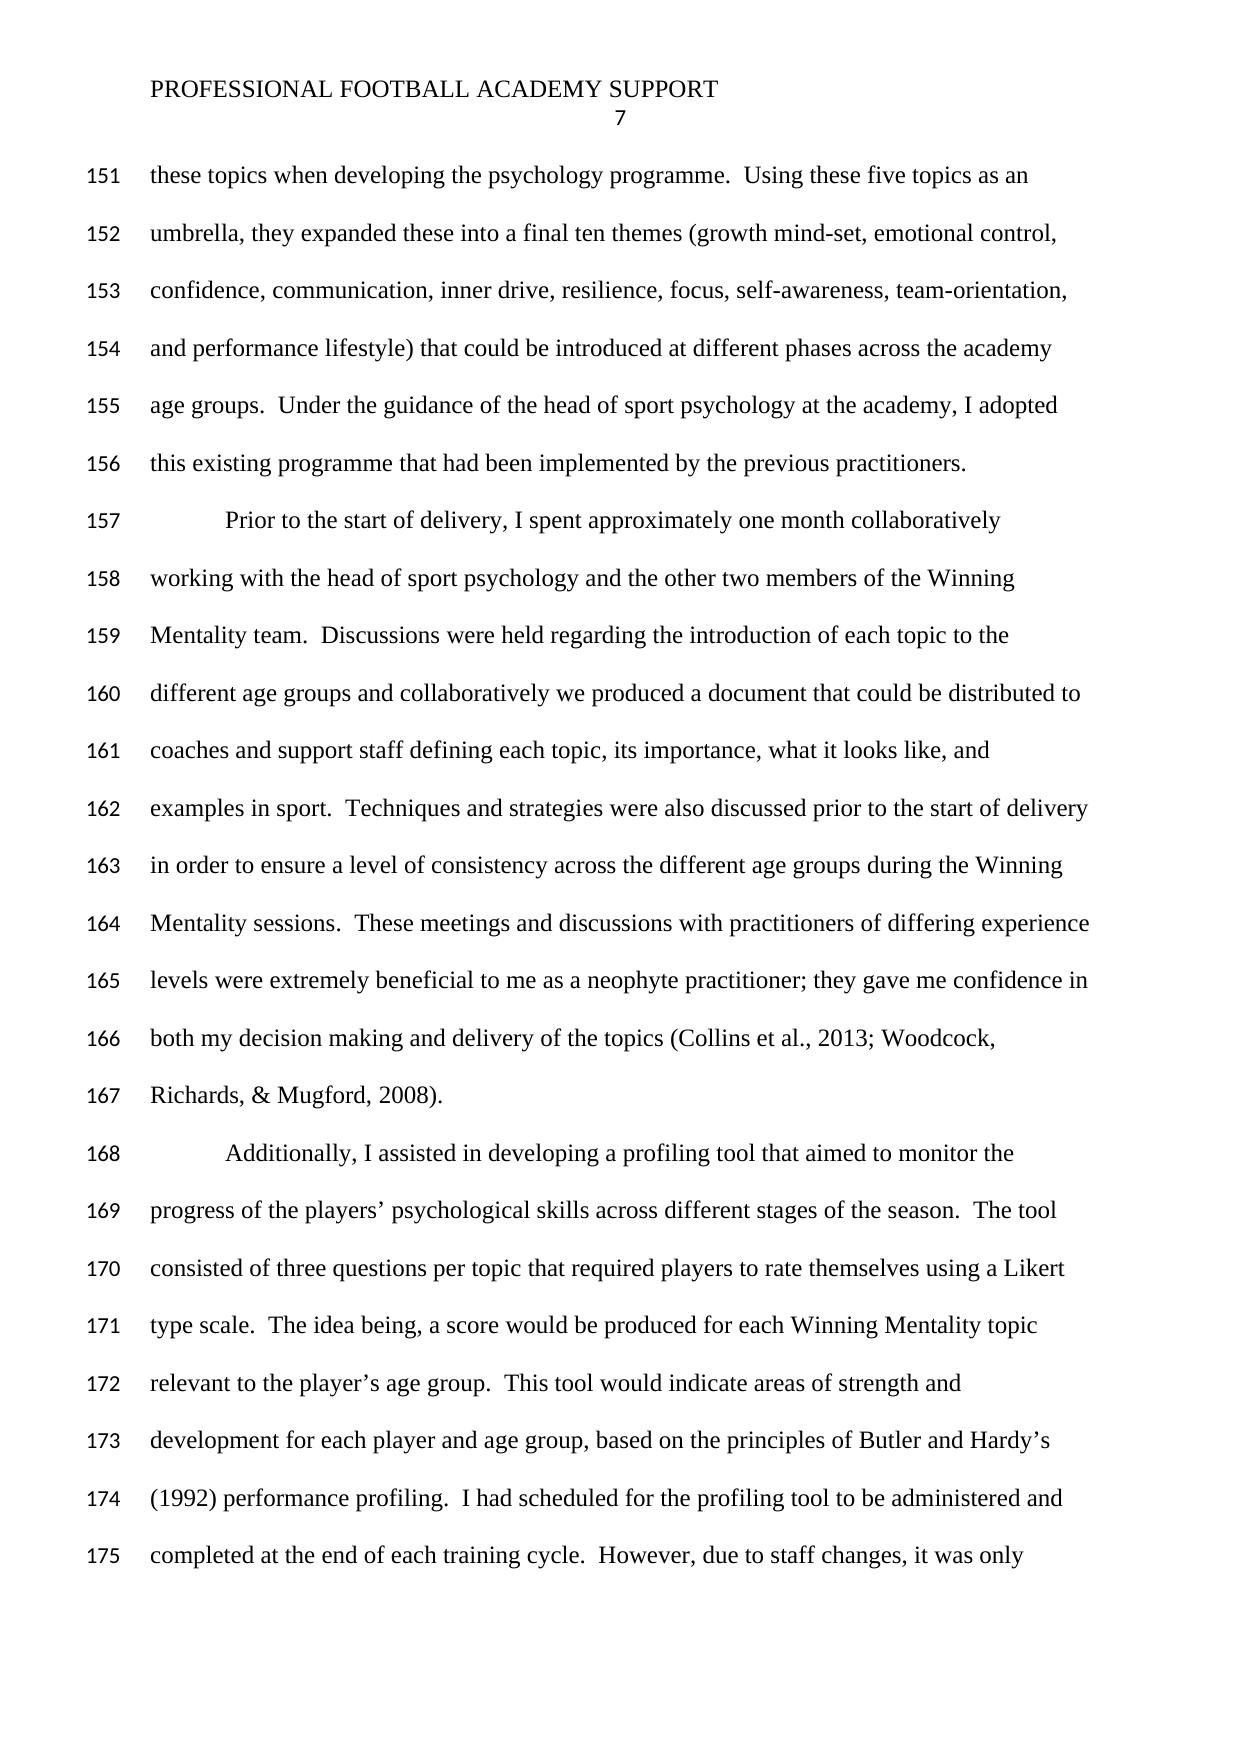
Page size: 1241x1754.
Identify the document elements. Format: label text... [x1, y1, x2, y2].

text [150, 1138, 1090, 1569]
text Prior to the start of delivery, I spent approximately one month collaboratively working with the head of sport psychology and the other two members of the Winning Mentality team. Discussions were held regarding the introduction of each topic to the different age groups and collaboratively we produced a document that could be distributed to coaches and support staff defining each topic, its importance, what it looks like, and examples in sport. Techniques and strategies were also discussed prior to the start of delivery in order to ensure a level of consistency across the different age groups during the Winning Mentality sessions. These meetings and discussions with practitioners of differing experience levels were extremely beneficial to me as a neophyte practitioner; they gave me confidence in both my decision making and delivery of the topics (Collins et al., 2013; Woodcock, Richards, & Mugford, 2008). [150, 505, 1090, 1109]
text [150, 160, 1090, 477]
